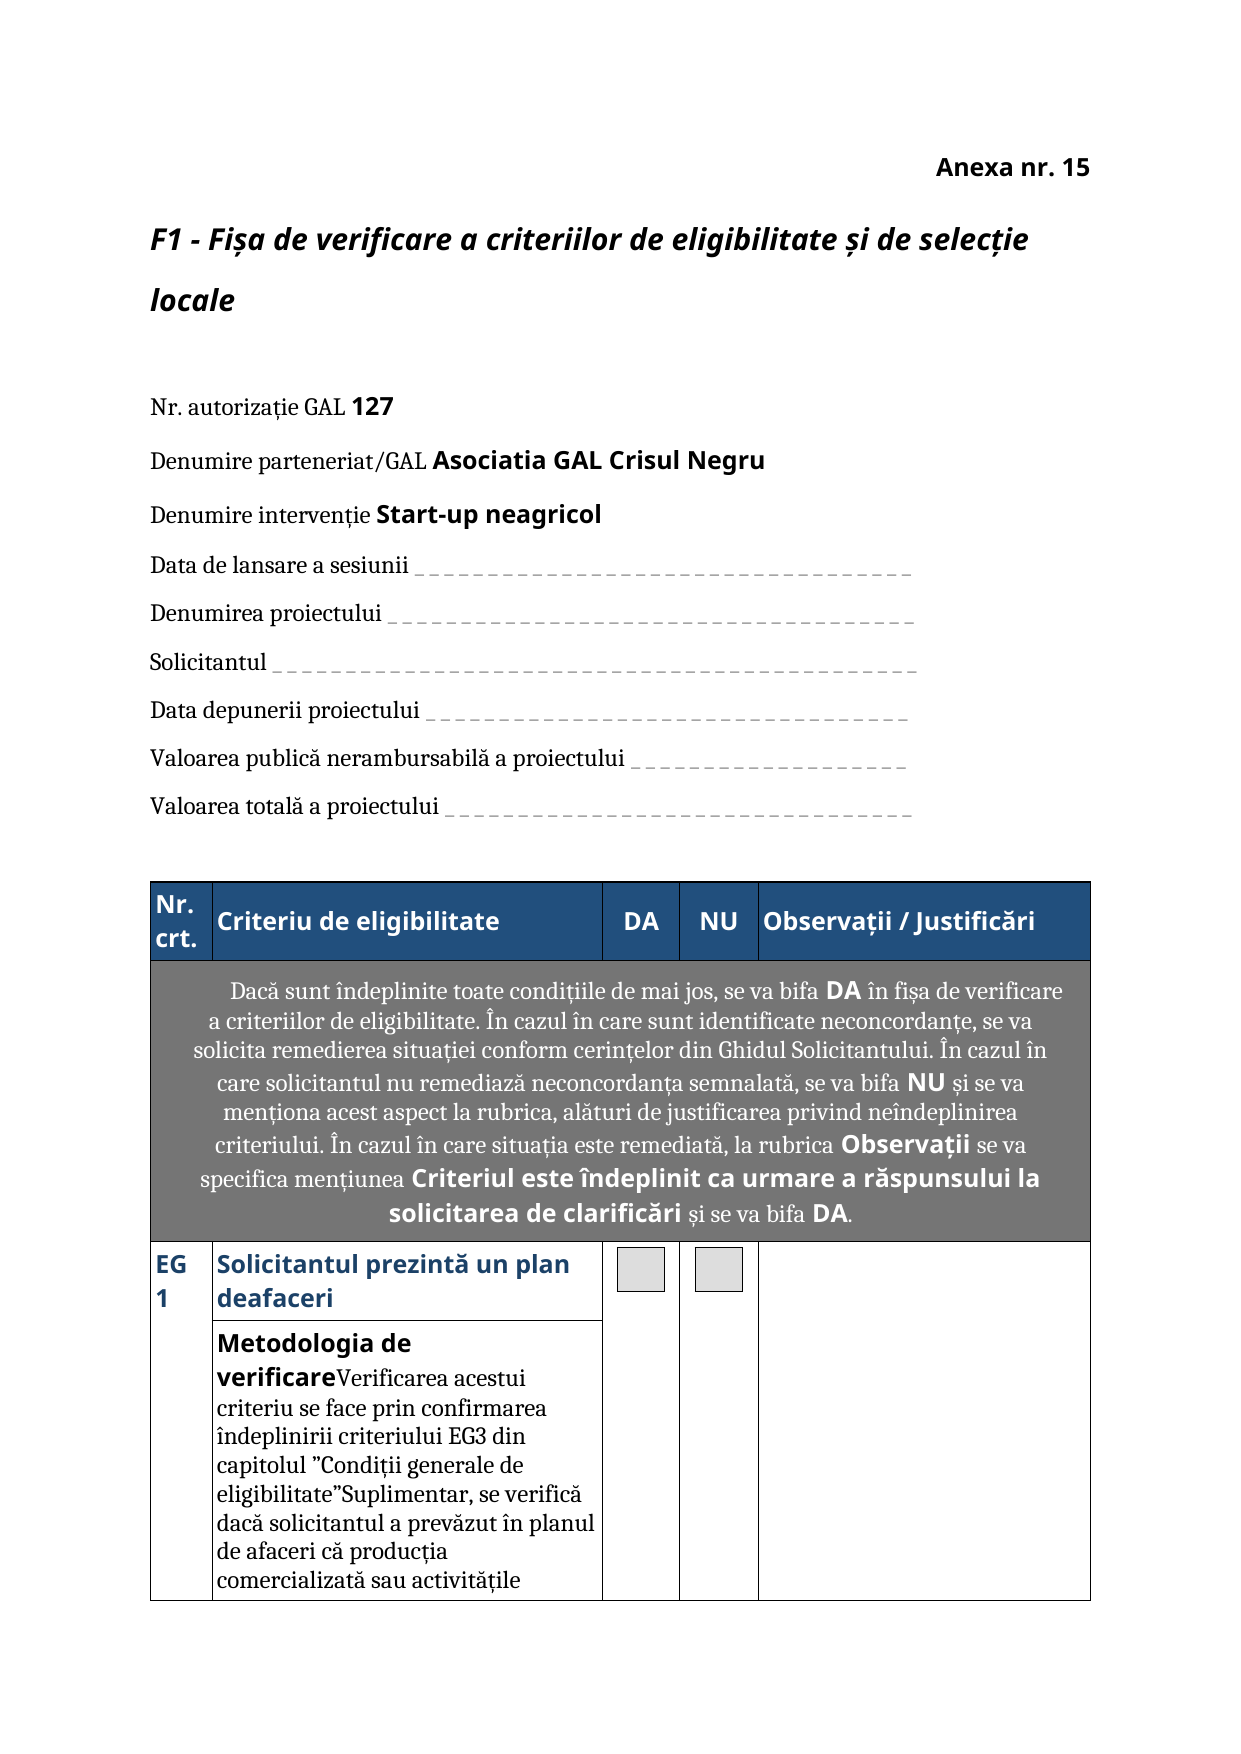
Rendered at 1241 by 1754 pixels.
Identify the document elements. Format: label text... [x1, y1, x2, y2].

table_header Criteriu de eligibilitate [213, 883, 602, 960]
table_cell EG 1 [151, 1242, 212, 1599]
text Valoarea publică nerambursabilă a proiectului _ _ _ _ _ _ _ _ _ _ _ _ _ _ _ _ _ _ _ [150, 744, 1090, 773]
text F1 - Fișa de verificare a criteriilor de eligibilitate și de selecție locale [150, 218, 1090, 321]
text Denumire intervenție Start-up neagricol [150, 497, 1090, 531]
table_header NU [680, 883, 758, 960]
table_header Observații / Justificări [759, 883, 1090, 960]
text Anexa nr. 15 [150, 150, 1090, 184]
text Nr. autorizație GAL 127 [150, 389, 1090, 423]
text Valoarea totală a proiectului _ _ _ _ _ _ _ _ _ _ _ _ _ _ _ _ _ _ _ _ _ _ _ _ _ _ _ _ _ _ _ _ [150, 792, 1090, 821]
text Solicitantul _ _ _ _ _ _ _ _ _ _ _ _ _ _ _ _ _ _ _ _ _ _ _ _ _ _ _ _ _ _ _ _ _ _ _ _ _ _ _ _ _ _ _ _ [150, 647, 1090, 676]
table_cell Dacă sunt îndeplinite toate condițiile de mai jos, se va bifa DA în fișa de verificare a criteriilor de eligibilitate. În cazul în care sunt identificate neconcordanțe, se va solicita remedierea situației conform cerințelor din Ghidul Solicitantului. În cazul în care solicitantul nu remediază neconcordanța semnalată, se va bifa NU și se va menționa acest aspect la rubrica, alături de justificarea privind neîndeplinirea criteriului. În cazul în care situația este remediată, la rubrica Observații se va specifica mențiunea Criteriul este îndeplinit ca urmare a răspunsului la solicitarea de clarificări și se va bifa DA. [151, 961, 1090, 1241]
table_cell Solicitantul prezintă un plan deafaceri [213, 1242, 602, 1320]
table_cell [213, 1321, 602, 1599]
table_header DA [603, 883, 679, 960]
table_header Nr. crt. [151, 883, 212, 960]
text Denumirea proiectului _ _ _ _ _ _ _ _ _ _ _ _ _ _ _ _ _ _ _ _ _ _ _ _ _ _ _ _ _ _ _ _ _ _ _ _ [150, 599, 1090, 628]
table_cell [680, 1242, 758, 1599]
text Data depunerii proiectului _ _ _ _ _ _ _ _ _ _ _ _ _ _ _ _ _ _ _ _ _ _ _ _ _ _ _ _ _ _ _ _ _ [150, 696, 1090, 724]
text Data de lansare a sesiunii _ _ _ _ _ _ _ _ _ _ _ _ _ _ _ _ _ _ _ _ _ _ _ _ _ _ _ _ _ _ _ _ _ _ [150, 551, 1090, 580]
table_cell [759, 1242, 1090, 1599]
table_cell [603, 1242, 679, 1599]
text Denumire parteneriat/GAL Asociatia GAL Crisul Negru [150, 443, 1090, 477]
